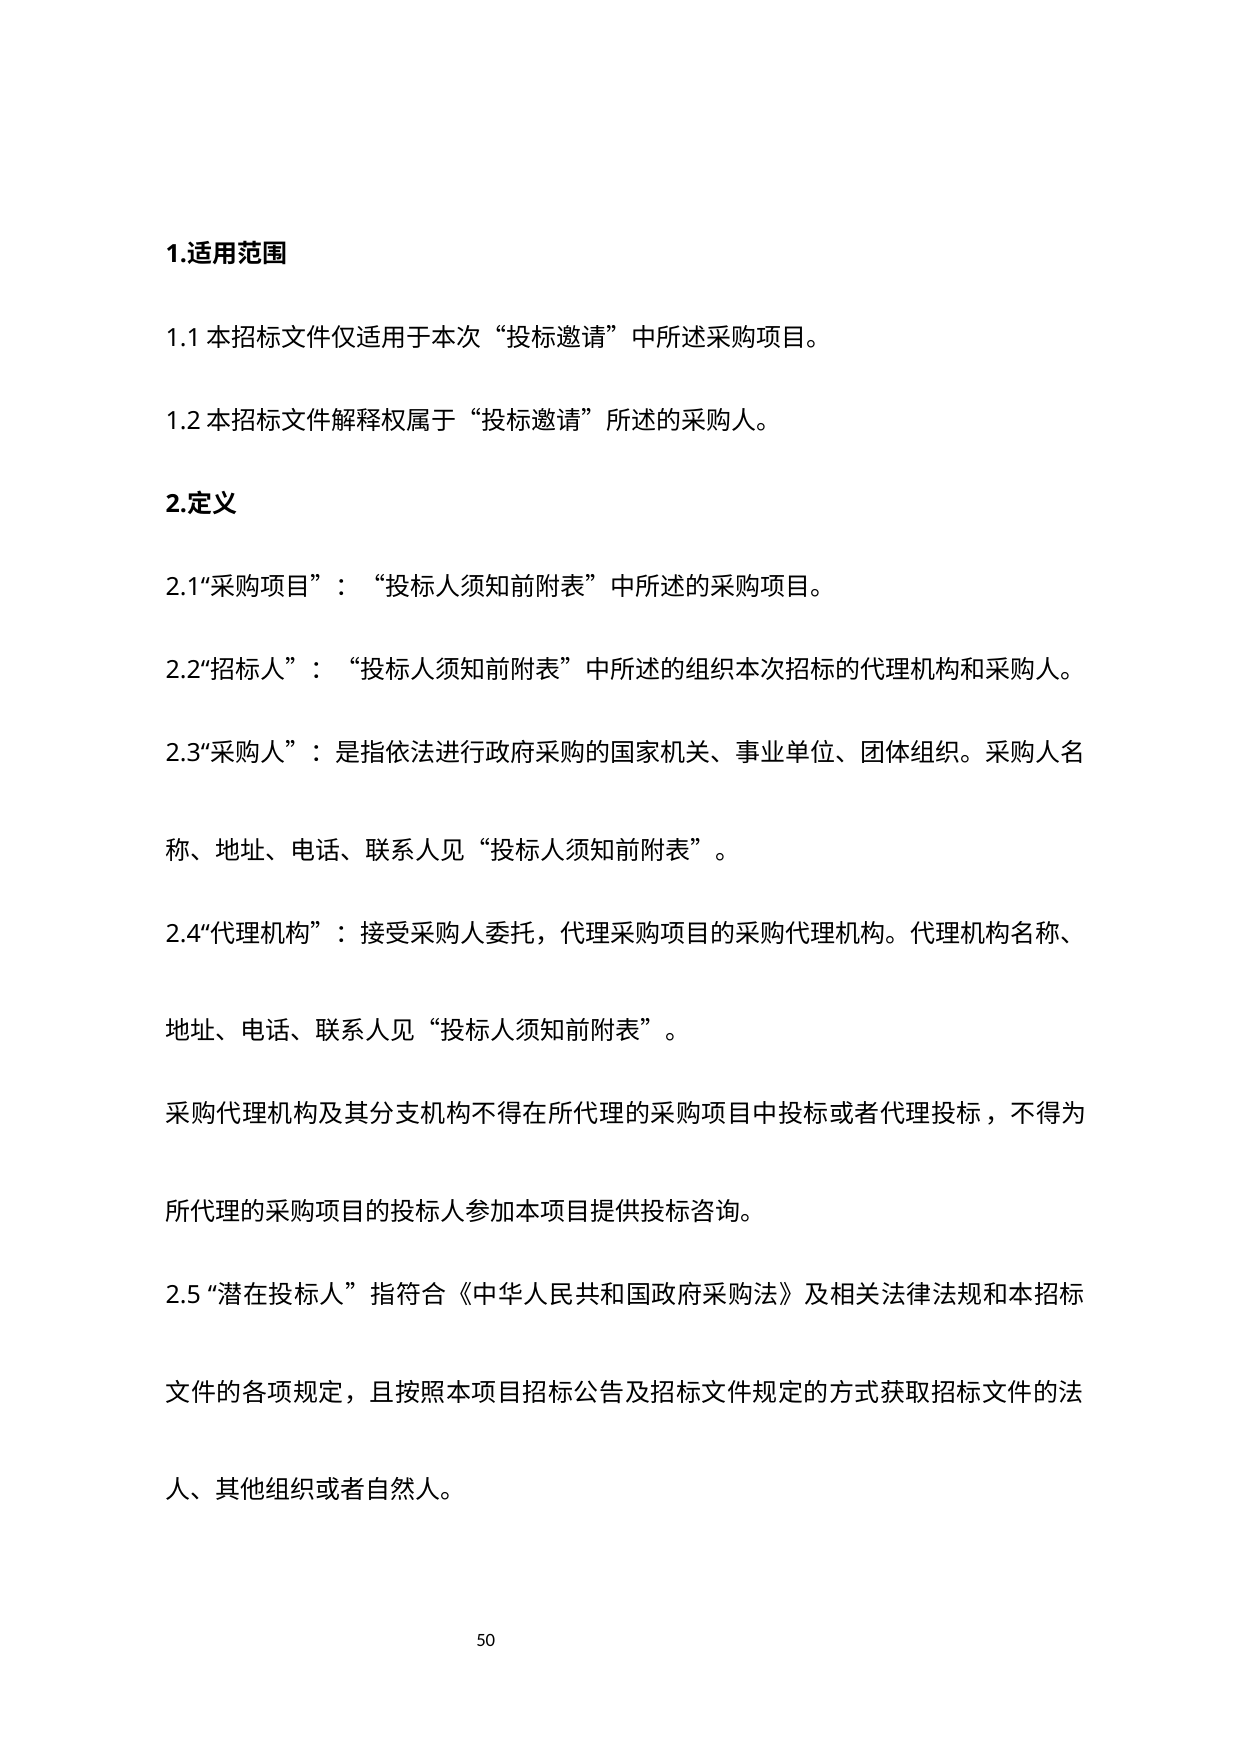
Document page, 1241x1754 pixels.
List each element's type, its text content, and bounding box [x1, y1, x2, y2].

text 2.5 “潜在投标人”指符合《中华人民共和国政府采购法》及相关法律法规和本招标文件的各项规定，且按照本项目招标公告及招标文件规定的方式获取招标文件的法人、其他组织或者自然人。 [165, 1260, 1087, 1520]
text 2.定义 [165, 469, 1087, 534]
text 1.1本招标文件仅适用于本次“投标邀请”中所述采购项目。 [165, 303, 1087, 368]
text 2.1“采购项目”：“投标人须知前附表”中所述的采购项目。 [165, 552, 1087, 617]
text 采购代理机构及其分支机构不得在所代理的采购项目中投标或者代理投标，不得为所代理的采购项目的投标人参加本项目提供投标咨询。 [165, 1079, 1087, 1242]
text 2.2“招标人”：“投标人须知前附表”中所述的组织本次招标的代理机构和采购人。 [165, 635, 1087, 700]
text 1.2本招标文件解释权属于“投标邀请”所述的采购人。 [165, 386, 1087, 451]
text 2.4“代理机构”：接受采购人委托，代理采购项目的采购代理机构。代理机构名称、地址、电话、联系人见“投标人须知前附表”。 [165, 899, 1087, 1061]
text 2.3“采购人”：是指依法进行政府采购的国家机关、事业单位、团体组织。采购人名称、地址、电话、联系人见“投标人须知前附表”。 [165, 718, 1087, 881]
text 1.适用范围 [165, 219, 1087, 284]
